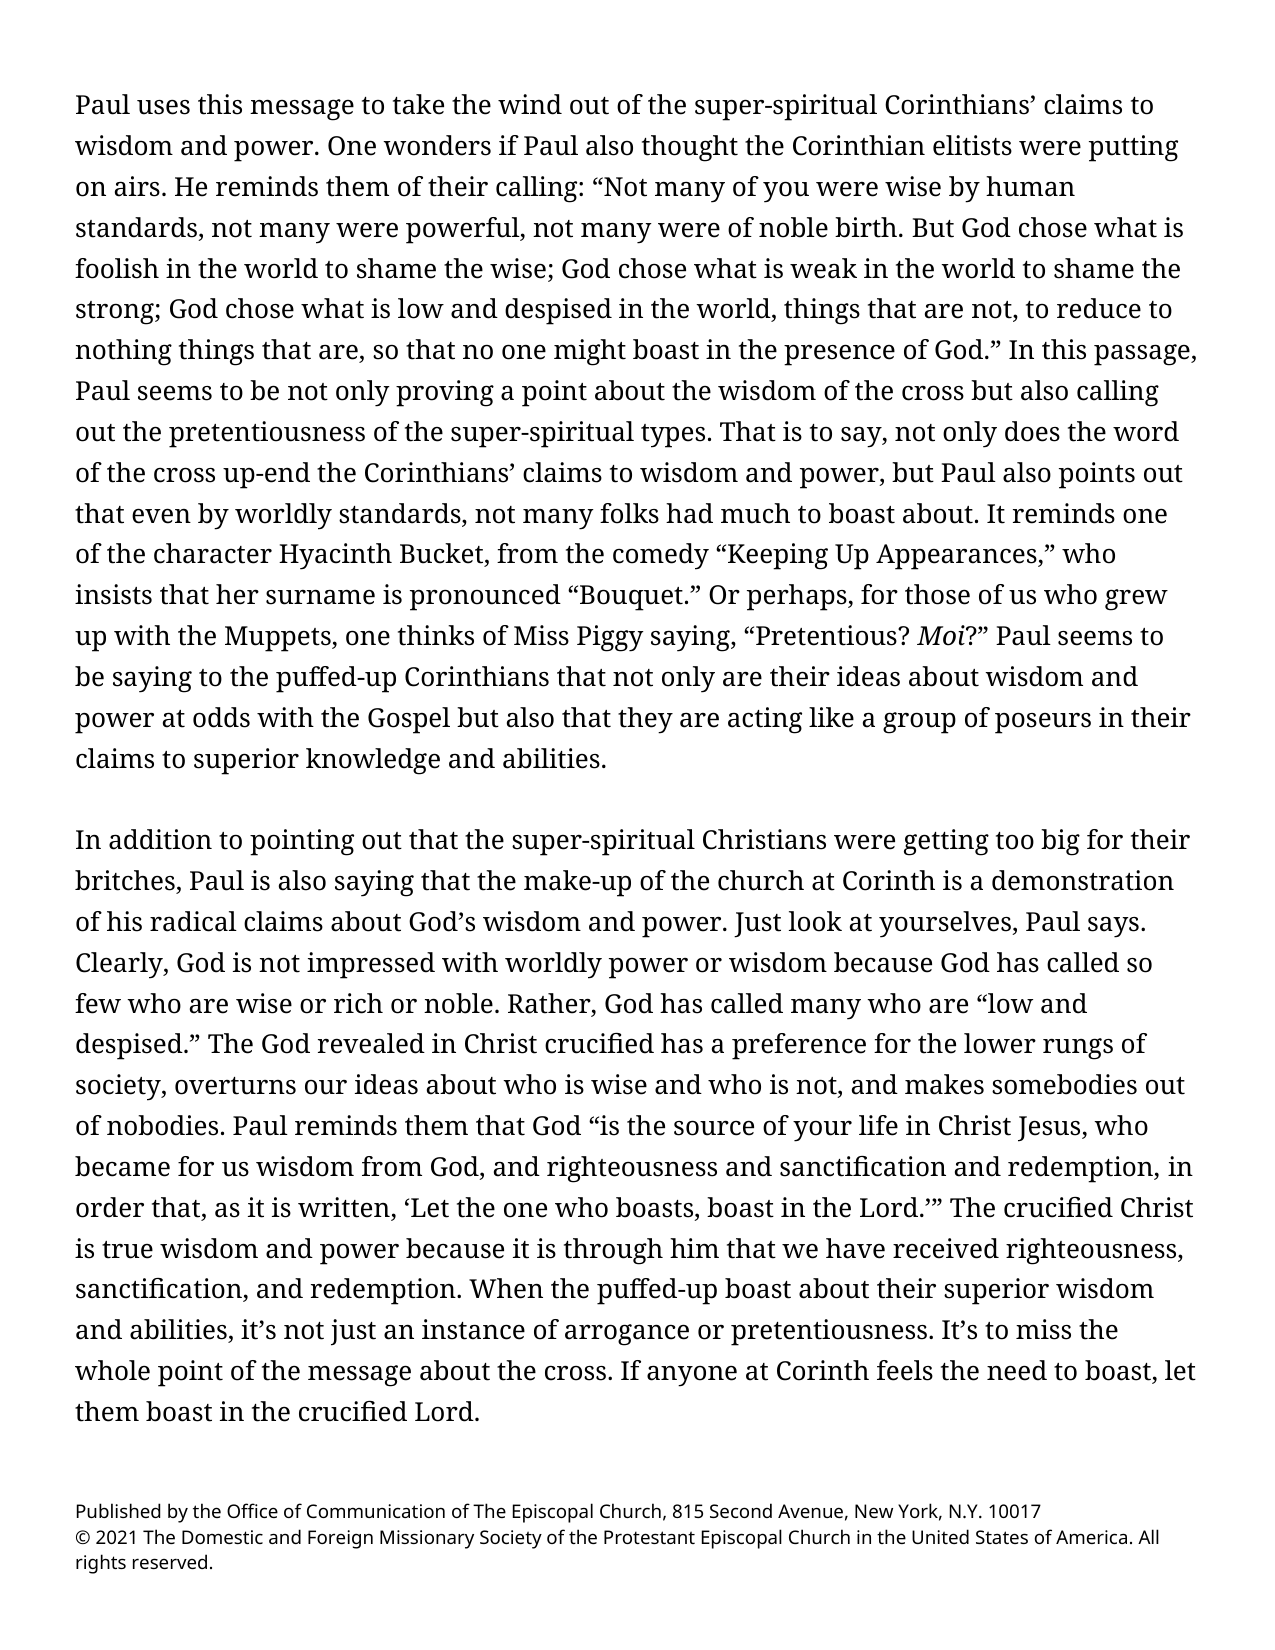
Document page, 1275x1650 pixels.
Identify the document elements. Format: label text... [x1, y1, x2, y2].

text In addition to pointing out that the super-spiritual Christians were getting too big for their britches, Paul is also saying that the make-up of the church at Corinth is a demonstration of his radical claims about God’s wisdom and power. Just look at yourselves, Paul says. Clearly, God is not impressed with worldly power or wisdom because God has called so few who are wise or rich or noble. Rather, God has called many who are “low and despised.” The God revealed in Christ crucified has a preference for the lower rungs of society, overturns our ideas about who is wise and who is not, and makes somebodies out of nobodies. Paul reminds them that God “is the source of your life in Christ Jesus, who became for us wisdom from God, and righteousness and sanctification and redemption, in order that, as it is written, ‘Let the one who boasts, boast in the Lord.’” The crucified Christ is true wisdom and power because it is through him that we have received righteousness, sanctification, and redemption. When the puffed-up boast about their superior wisdom and abilities, it’s not just an instance of arrogance or pretentiousness. It’s to miss the whole point of the message about the cross. If anyone at Corinth feels the need to boast, let them boast in the crucified Lord. [75, 822, 1200, 1429]
text Paul uses this message to take the wind out of the super-spiritual Corinthians’ claims to wisdom and power. One wonders if Paul also thought the Corinthian elitists were putting on airs. He reminds them of their calling: “Not many of you were wise by human standards, not many were powerful, not many were of noble birth. But God chose what is foolish in the world to shame the wise; God chose what is weak in the world to shame the strong; God chose what is low and despised in the world, things that are not, to reduce to nothing things that are, so that no one might boast in the presence of God.” In this passage, Paul seems to be not only proving a point about the wisdom of the cross but also calling out the pretentiousness of the super-spiritual types. That is to say, not only does the word of the cross up-end the Corinthians’ claims to wisdom and power, but Paul also points out that even by worldly standards, not many folks had much to boast about. It reminds one of the character Hyacinth Bucket, from the comedy “Keeping Up Appearances,” who insists that her surname is pronounced “Bouquet.” Or perhaps, for those of us who grew up with the Muppets, one thinks of Miss Piggy saying, “Pretentious? Moi?” Paul seems to be saying to the puffed-up Corinthians that not only are their ideas about wisdom and power at odds with the Gospel but also that they are acting like a group of poseurs in their claims to superior knowledge and abilities. [75, 87, 1200, 776]
